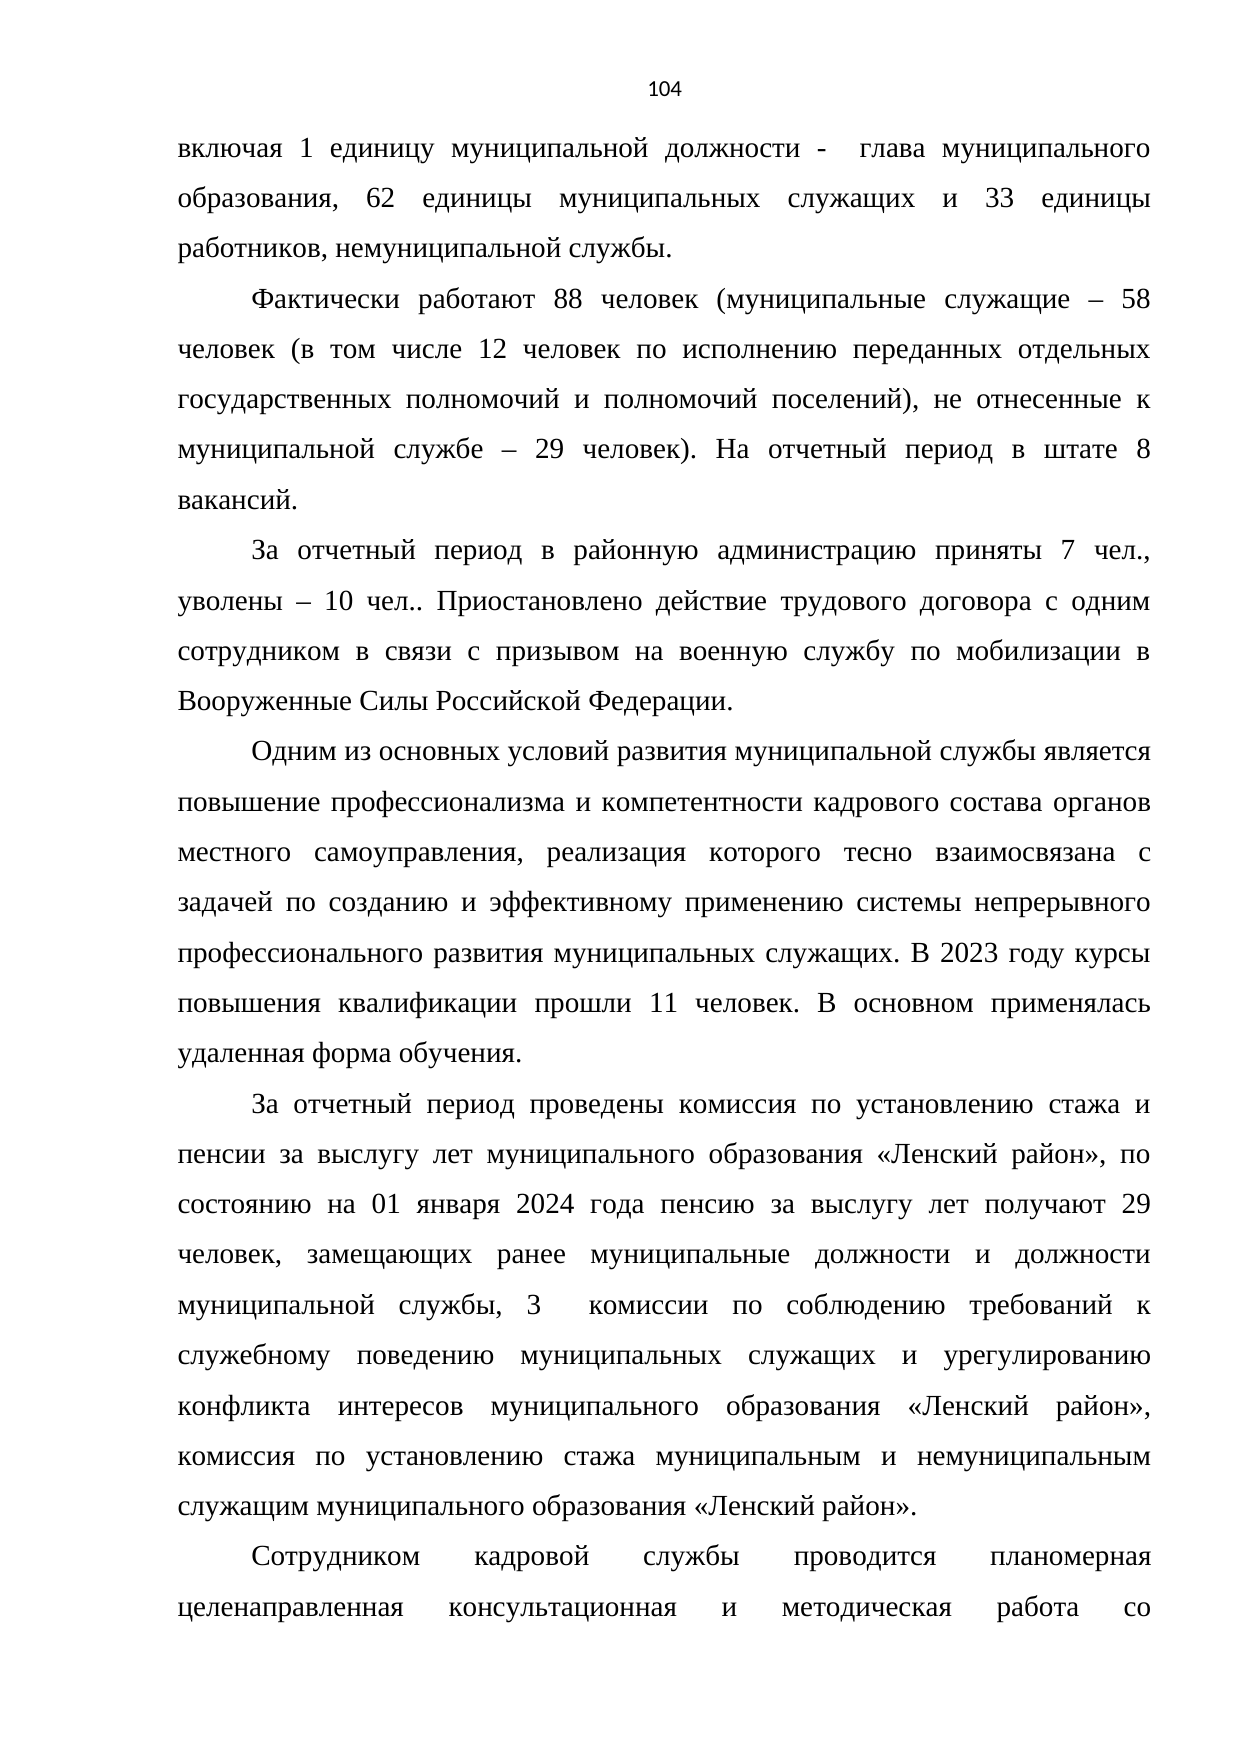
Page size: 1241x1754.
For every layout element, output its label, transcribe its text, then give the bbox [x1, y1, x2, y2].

text Фактически работают 88 человек (муниципальные служащие – 58 человек (в том числе 12 человек по исполнению переданных отдельных государственных полномочий и полномочий поселений), не отнесенные к муниципальной службе – 29 человек). На отчетный период в штате 8 вакансий. [177, 281, 1152, 516]
text За отчетный период проведены комиссия по установлению стажа и пенсии за выслугу лет муниципального образования «Ленский район», по состоянию на 01 января 2024 года пенсию за выслугу лет получают 29 человек, замещающих ранее муниципальные должности и должности муниципальной службы, 3 комиссии по соблюдению требований к служебному поведению муниципальных служащих и урегулированию конфликта интересов муниципального образования «Ленский район», комиссия по установлению стажа муниципальным и немуниципальным служащим муниципального образования «Ленский район». [177, 1086, 1152, 1522]
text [177, 1538, 1152, 1622]
text Одним из основных условий развития муниципальной службы является повышение профессионализма и компетентности кадрового состава органов местного самоуправления, реализация которого тесно взаимосвязана с задачей по созданию и эффективному применению системы непрерывного профессионального развития муниципальных служащих. В 2023 году курсы повышения квалификации прошли 11 человек. В основном применялась удаленная форма обучения. [177, 733, 1152, 1069]
text За отчетный период в районную администрацию приняты 7 чел., уволены – 10 чел.. Приостановлено действие трудового договора с одним сотрудником в связи с призывом на военную службу по мобилизации в Вооруженные Силы Российской Федерации. [177, 532, 1152, 717]
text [177, 130, 1152, 264]
